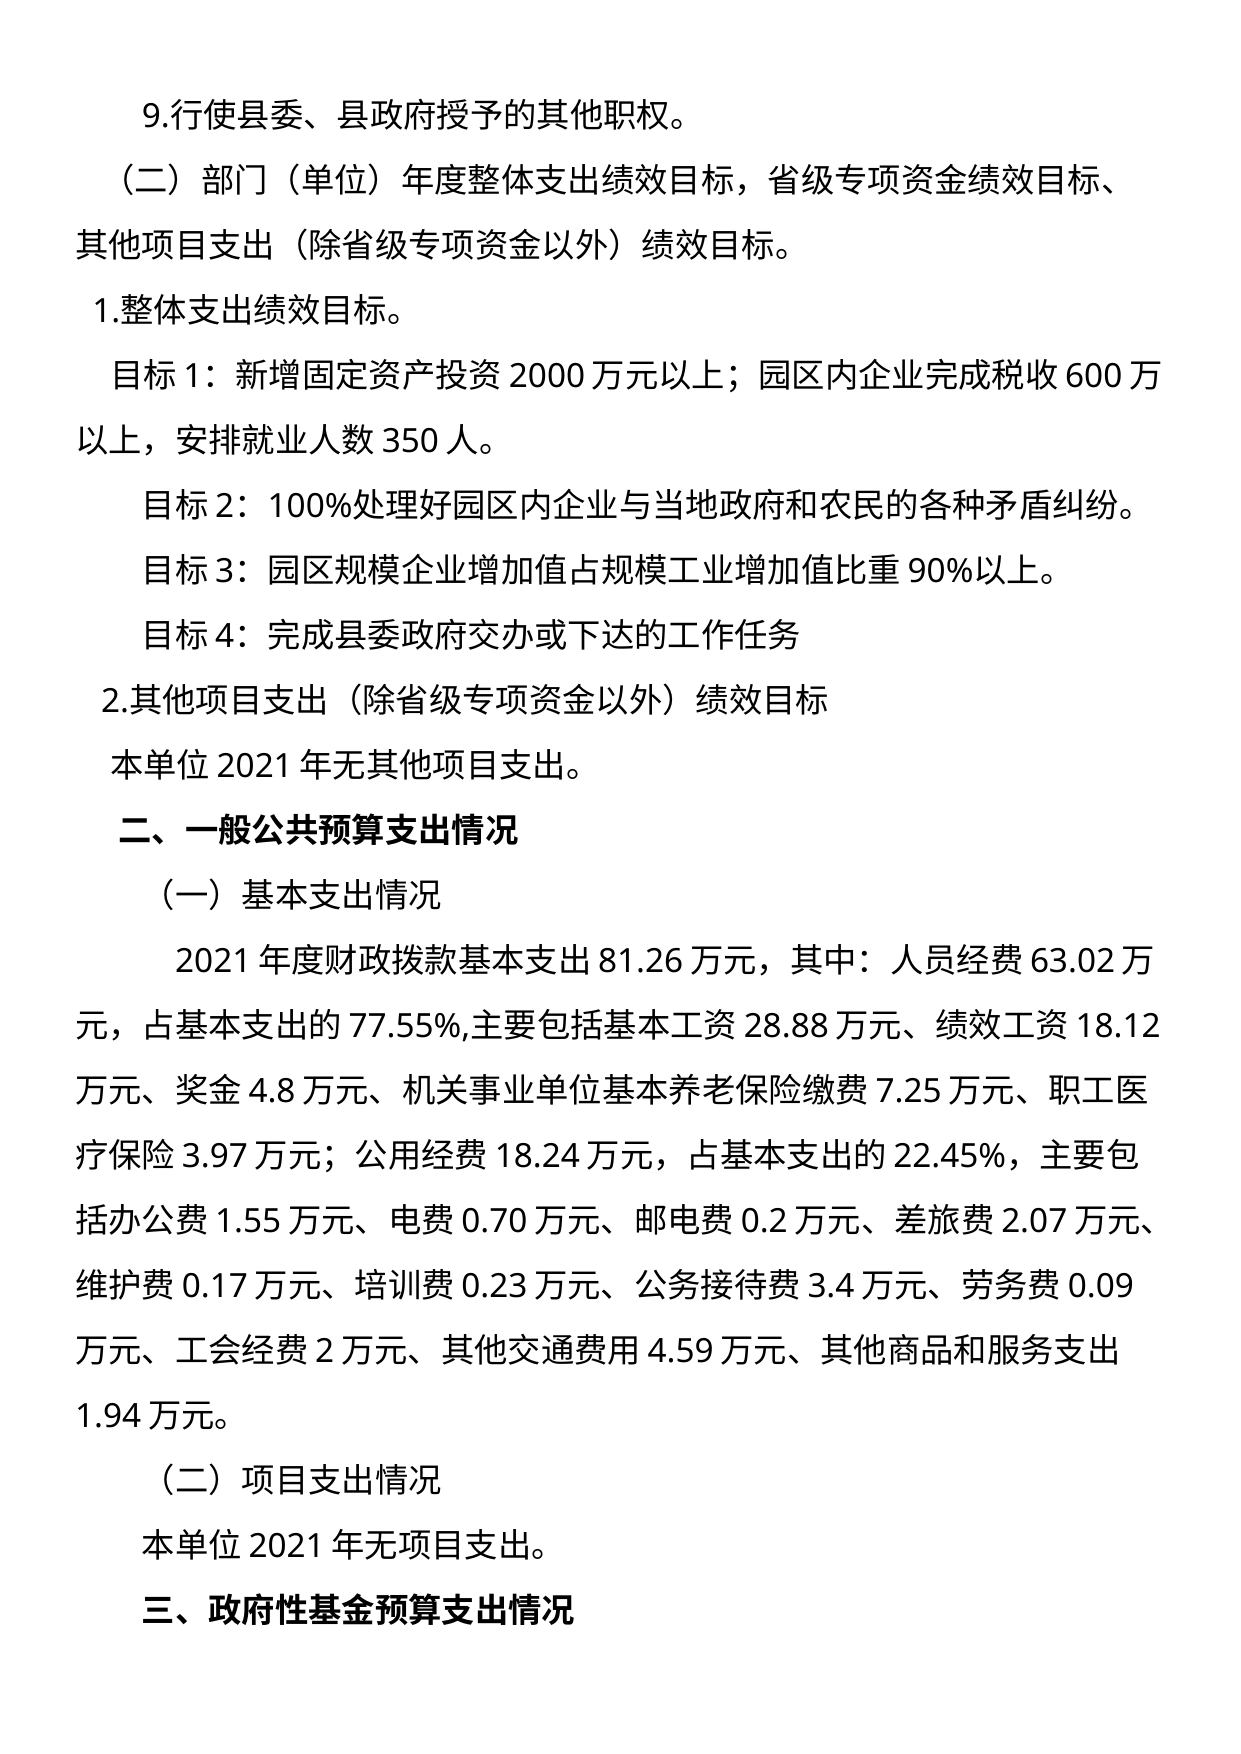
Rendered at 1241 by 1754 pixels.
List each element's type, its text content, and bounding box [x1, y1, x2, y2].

text 目标3：园区规模企业增加值占规模工业增加值比重90%以上。 [75, 536, 1165, 601]
text 目标4：完成县委政府交办或下达的工作任务 [75, 601, 1165, 666]
text 目标2：100%处理好园区内企业与当地政府和农民的各种矛盾纠纷。 [75, 471, 1165, 536]
text 目标1：新增固定资产投资2000万元以上；园区内企业完成税收600万以上，安排就业人数350人。 [75, 341, 1165, 471]
list 项目支出情况 [75, 1446, 1165, 1511]
text 9.行使县委、县政府授予的其他职权。 [75, 81, 1165, 146]
text 1.整体支出绩效目标。 [75, 276, 1165, 341]
text 2021年度财政拨款基本支出81.26万元，其中：人员经费63.02万元，占基本支出的77.55%,主要包括基本工资28.88万元、绩效工资18.12万元、奖金4.8万元、机关事业单位基本养老保险缴费7.25万元、职工医疗保险3.97万元；公用经费18.24万元，占基本支出的22.45%，主要包括办公费1.55万元、电费0.70万元、邮电费0.2万元、差旅费2.07万元、维护费0.17万元、培训费0.23万元、公务接待费3.4万元、劳务费0.09万元、工会经费2万元、其他交通费用4.59万元、其他商品和服务支出1.94万元。 [75, 926, 1165, 1446]
list 政府性基金预算支出情况 [75, 1576, 1165, 1641]
text 本单位2021年无其他项目支出。 [75, 731, 1165, 796]
text 二、一般公共预算支出情况 [75, 796, 1165, 861]
text 本单位2021年无项目支出。 [75, 1511, 1165, 1576]
text （一）基本支出情况 [75, 861, 1165, 926]
text （二）部门（单位）年度整体支出绩效目标，省级专项资金绩效目标、其他项目支出（除省级专项资金以外）绩效目标。 [75, 146, 1165, 276]
text 2.其他项目支出（除省级专项资金以外）绩效目标 [75, 666, 1165, 731]
